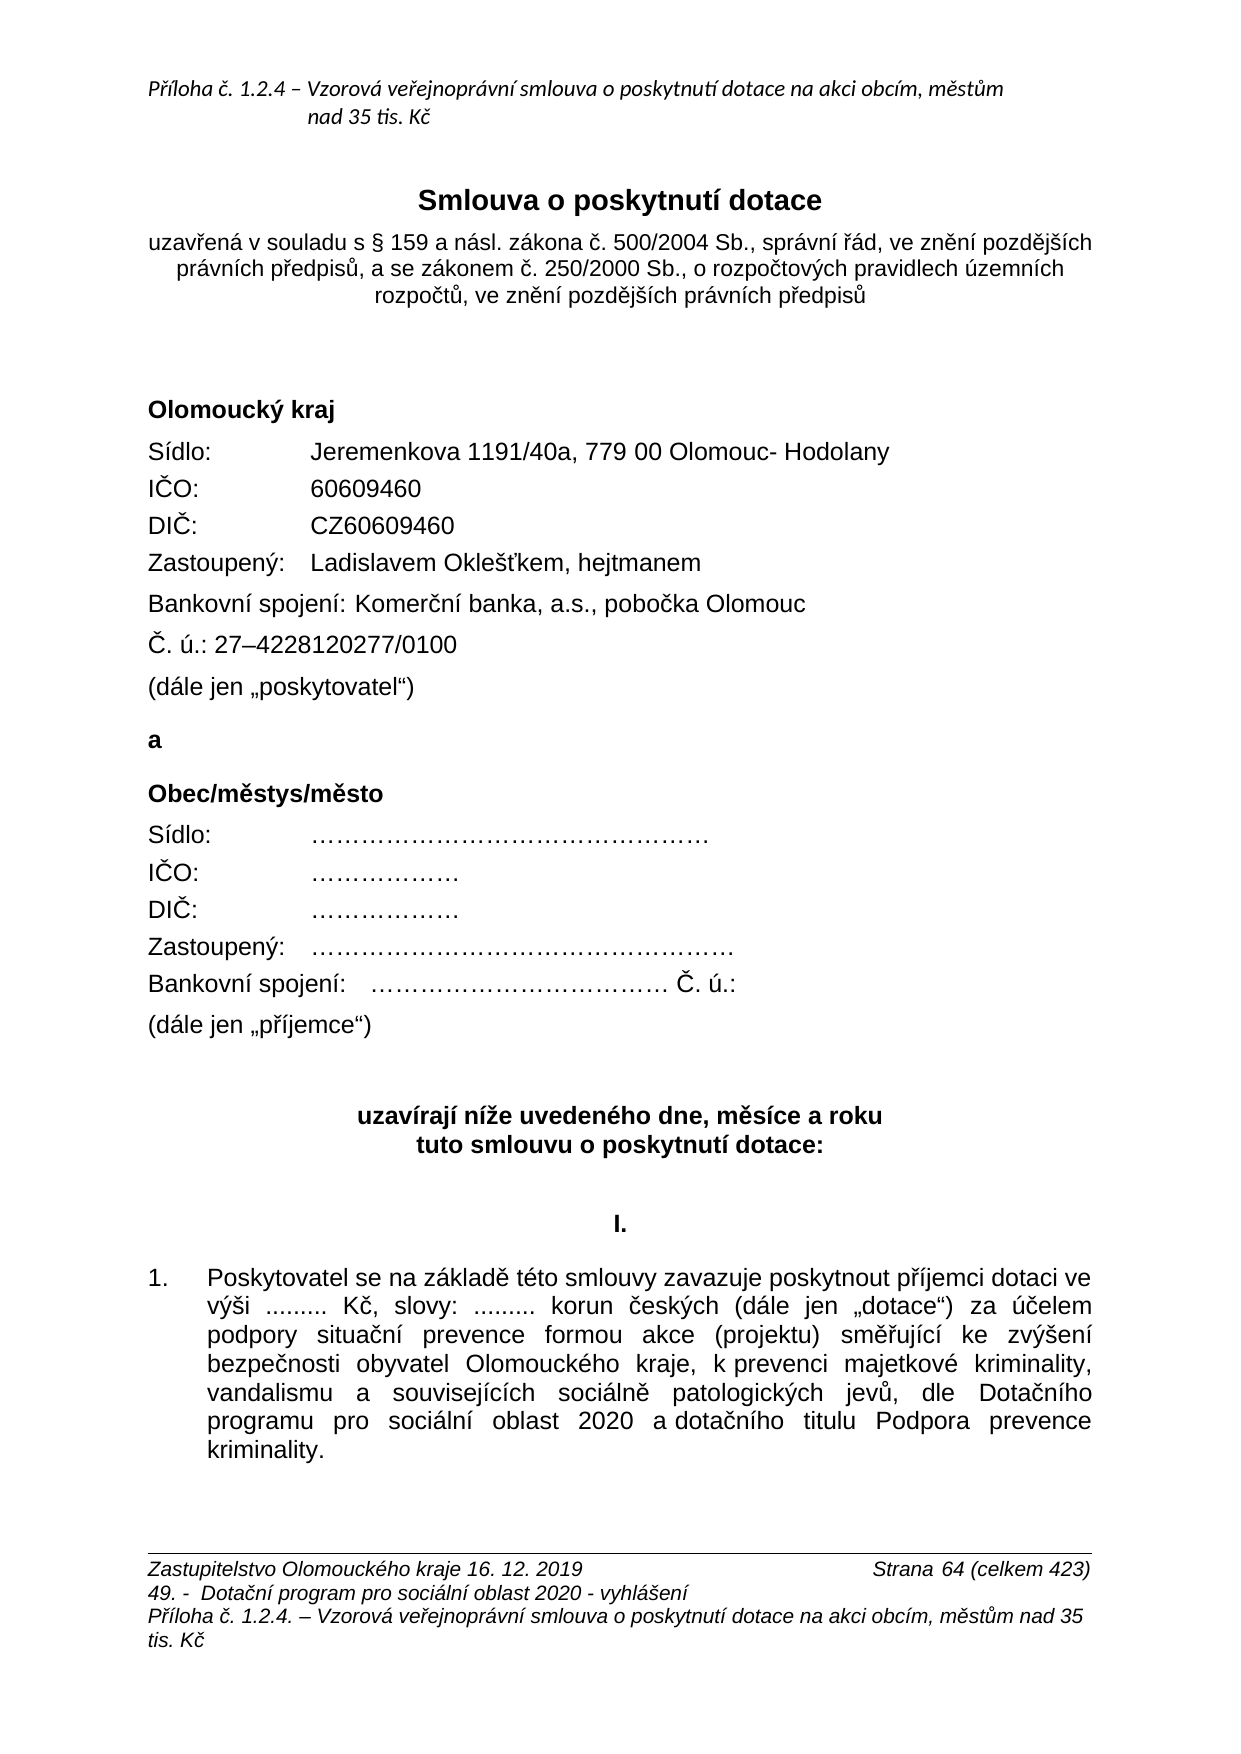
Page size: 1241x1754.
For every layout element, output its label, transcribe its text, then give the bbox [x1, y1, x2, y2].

text IČO: 60609460 [148, 474, 1092, 502]
text a [148, 725, 1092, 754]
text Č. ú.: 27–4228120277/0100 [148, 630, 1092, 659]
text uzavírají níže uvedeného dne, měsíce a roku tuto smlouvu o poskytnutí dotace: [148, 1101, 1092, 1159]
text Bankovní spojení: Komerční banka, a.s., pobočka Olomouc [148, 589, 1092, 618]
text (dále jen „poskytovatel“) [148, 672, 1092, 700]
text Bankovní spojení: ……………………………… Č. ú.: [148, 969, 1092, 997]
text Obec/městys/město [148, 779, 1092, 808]
text (dále jen „příjemce“) [148, 1010, 1092, 1039]
list Poskytovatel se na základě této smlouvy zavazuje poskytnout příjemci dotaci ve výši ......... Kč, slovy: ......... korun českých (dále jen „dotace“) za účelem podpory situační prevence formou akce (projektu) směřující ke zvýšení bezpečnosti obyvatel Olomouckého kraje, k prevenci majetkové kriminality, vandalismu a souvisejících sociálně patologických jevů, dle Dotačního programu pro sociální oblast 2020 a dotačního titulu Podpora prevence kriminality. [148, 1262, 1092, 1464]
text Zastoupený: Ladislavem Oklešťkem, hejtmanem [148, 548, 1092, 577]
text IČO: ……………… [148, 857, 1092, 886]
text Sídlo: Jeremenkova 1191/40a, 779 00 Olomouc- Hodolany [148, 437, 1092, 465]
text I. [148, 1209, 1092, 1237]
text Zastoupený: …………………………………………… [148, 932, 1092, 960]
text Sídlo: ………………………………………… [148, 820, 1092, 849]
text Olomoucký kraj [148, 395, 1092, 424]
text DIČ: CZ60609460 [148, 511, 1092, 539]
text uzavřená v souladu s § 159 a násl. zákona č. 500/2004 Sb., správní řád, ve znění pozdějších právních předpisů, a se zákonem č. 250/2000 Sb., o rozpočtových pravidlech územních rozpočtů, ve znění pozdějších právních předpisů [148, 229, 1092, 308]
text DIČ: ……………… [148, 894, 1092, 923]
text Smlouva o poskytnutí dotace [148, 183, 1092, 216]
